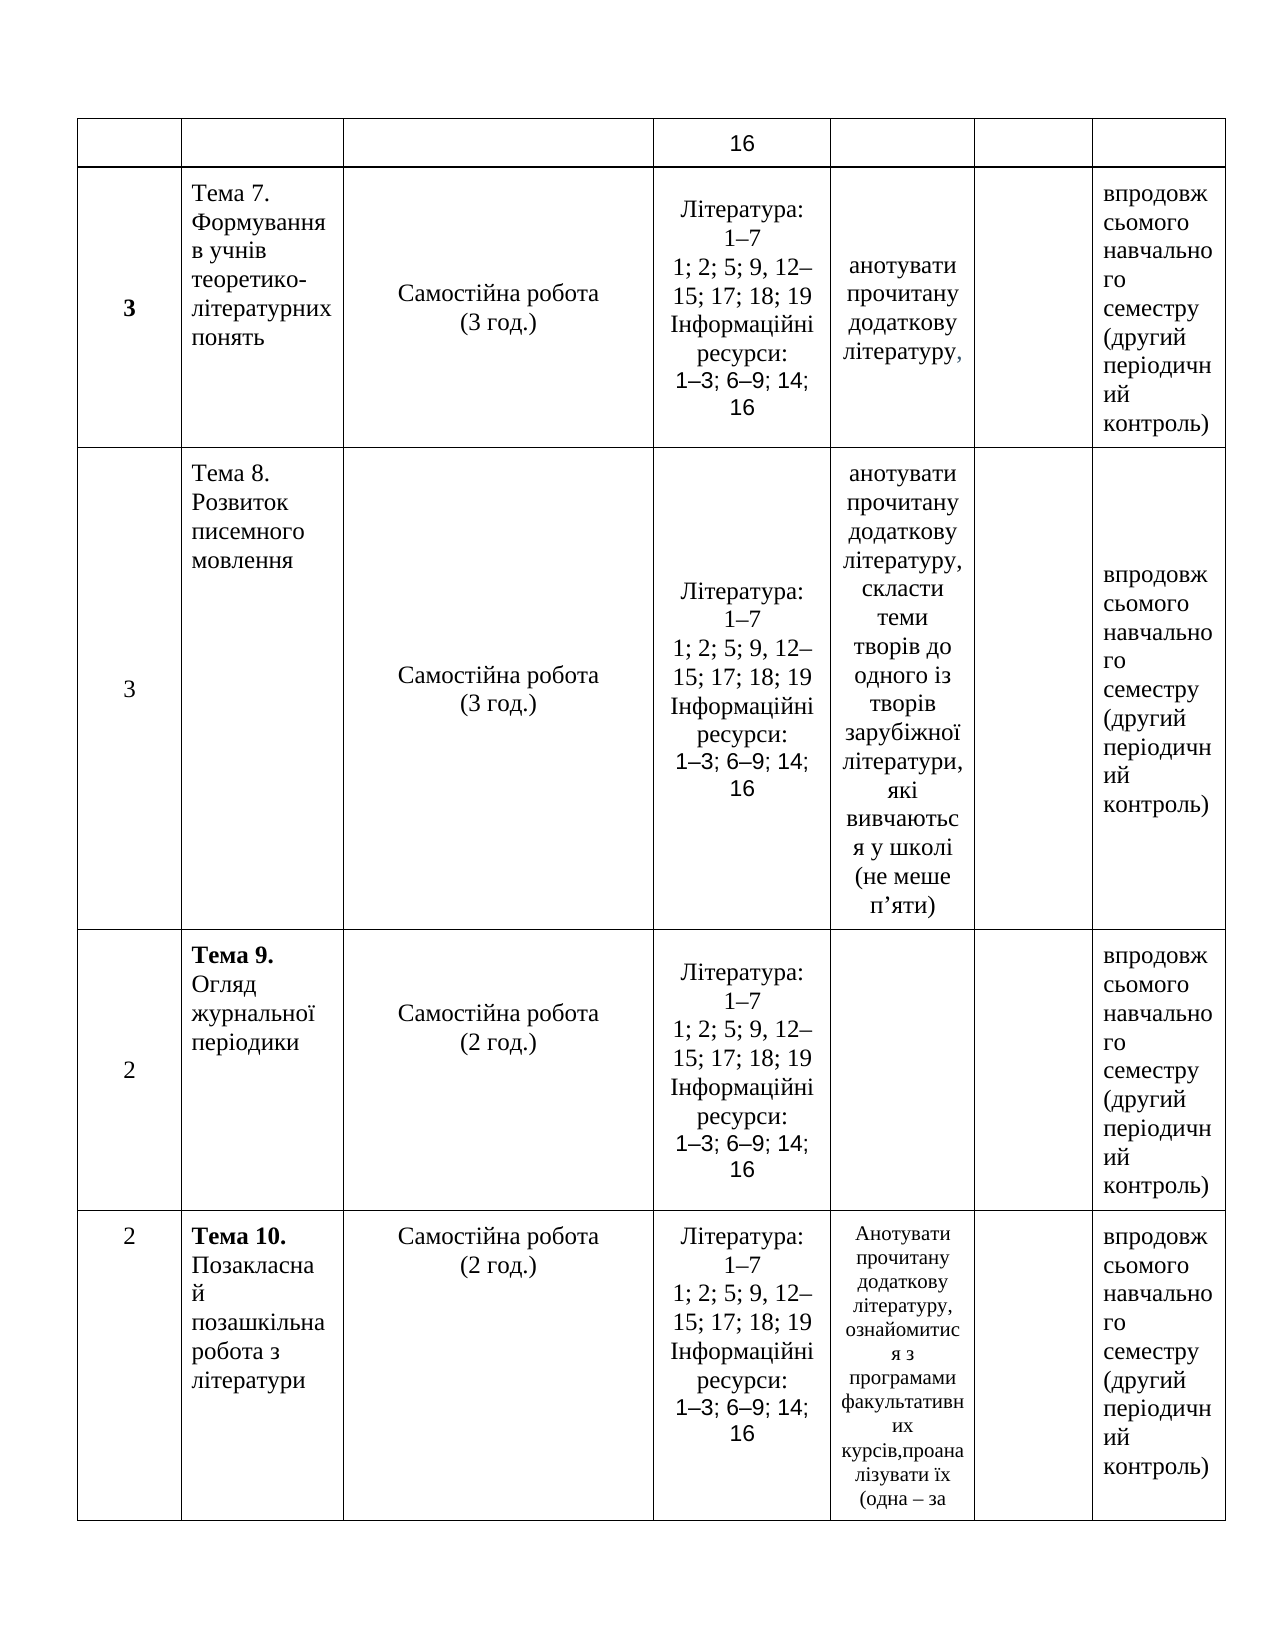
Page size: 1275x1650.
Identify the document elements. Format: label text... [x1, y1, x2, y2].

table_cell Література: 1–7 1; 2; 5; 9, 12–15; 17; 18; 19 Інформаційні ресурси: 1–3; 6–9; 14; 16 [654, 168, 830, 447]
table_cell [654, 119, 830, 166]
table_cell [975, 1211, 1092, 1520]
table_cell 3 [78, 448, 181, 929]
table_cell впродовж сьомого навчального семестру (другий періодичний контроль) [1093, 930, 1225, 1209]
table_cell Самостійна робота (3 год.) [344, 448, 653, 929]
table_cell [1093, 1211, 1225, 1520]
table_cell Самостійна робота (2 год.) [344, 930, 653, 1209]
table_cell 3 [78, 119, 181, 166]
table_cell впродовж сьомого навчального семестру (другий періодичний контроль) [1093, 168, 1225, 447]
table_cell Самостійна робота (3 год.) [344, 168, 653, 447]
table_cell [182, 119, 343, 166]
table_cell [1093, 119, 1225, 166]
table_cell Тема 8. Розвиток писемного мовлення [182, 448, 343, 929]
table_cell 2 [78, 1211, 181, 1520]
table_cell [975, 930, 1092, 1209]
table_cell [344, 119, 653, 166]
table_cell [975, 168, 1092, 447]
table_cell [975, 448, 1092, 929]
table_cell [975, 119, 1092, 166]
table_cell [182, 1211, 343, 1520]
table_cell впродовж сьомого навчального семестру (другий періодичний контроль) [1093, 448, 1225, 929]
table_cell анотувати прочитану додаткову літературу, скласти теми творів до одного із творів зарубіжної літератури, які вивчаються у школі (не меше п’яти) [831, 448, 974, 929]
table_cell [654, 1211, 830, 1520]
table_cell 3 [78, 168, 181, 447]
table_cell [831, 930, 974, 1209]
table_cell Література: 1–7 1; 2; 5; 9, 12–15; 17; 18; 19 Інформаційні ресурси: 1–3; 6–9; 14; 16 [654, 930, 830, 1209]
table_cell Тема 7. Формування в учнів теоретико-літературних понять [182, 168, 343, 447]
table_cell Тема 9. Огляд журнальної періодики [182, 930, 343, 1209]
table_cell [831, 119, 974, 166]
table_cell анотувати прочитану додаткову літературу, [831, 168, 974, 447]
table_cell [831, 1211, 974, 1520]
table_cell 2 [78, 930, 181, 1209]
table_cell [344, 1211, 653, 1520]
table_cell Література: 1–7 1; 2; 5; 9, 12–15; 17; 18; 19 Інформаційні ресурси: 1–3; 6–9; 14; 16 [654, 448, 830, 929]
